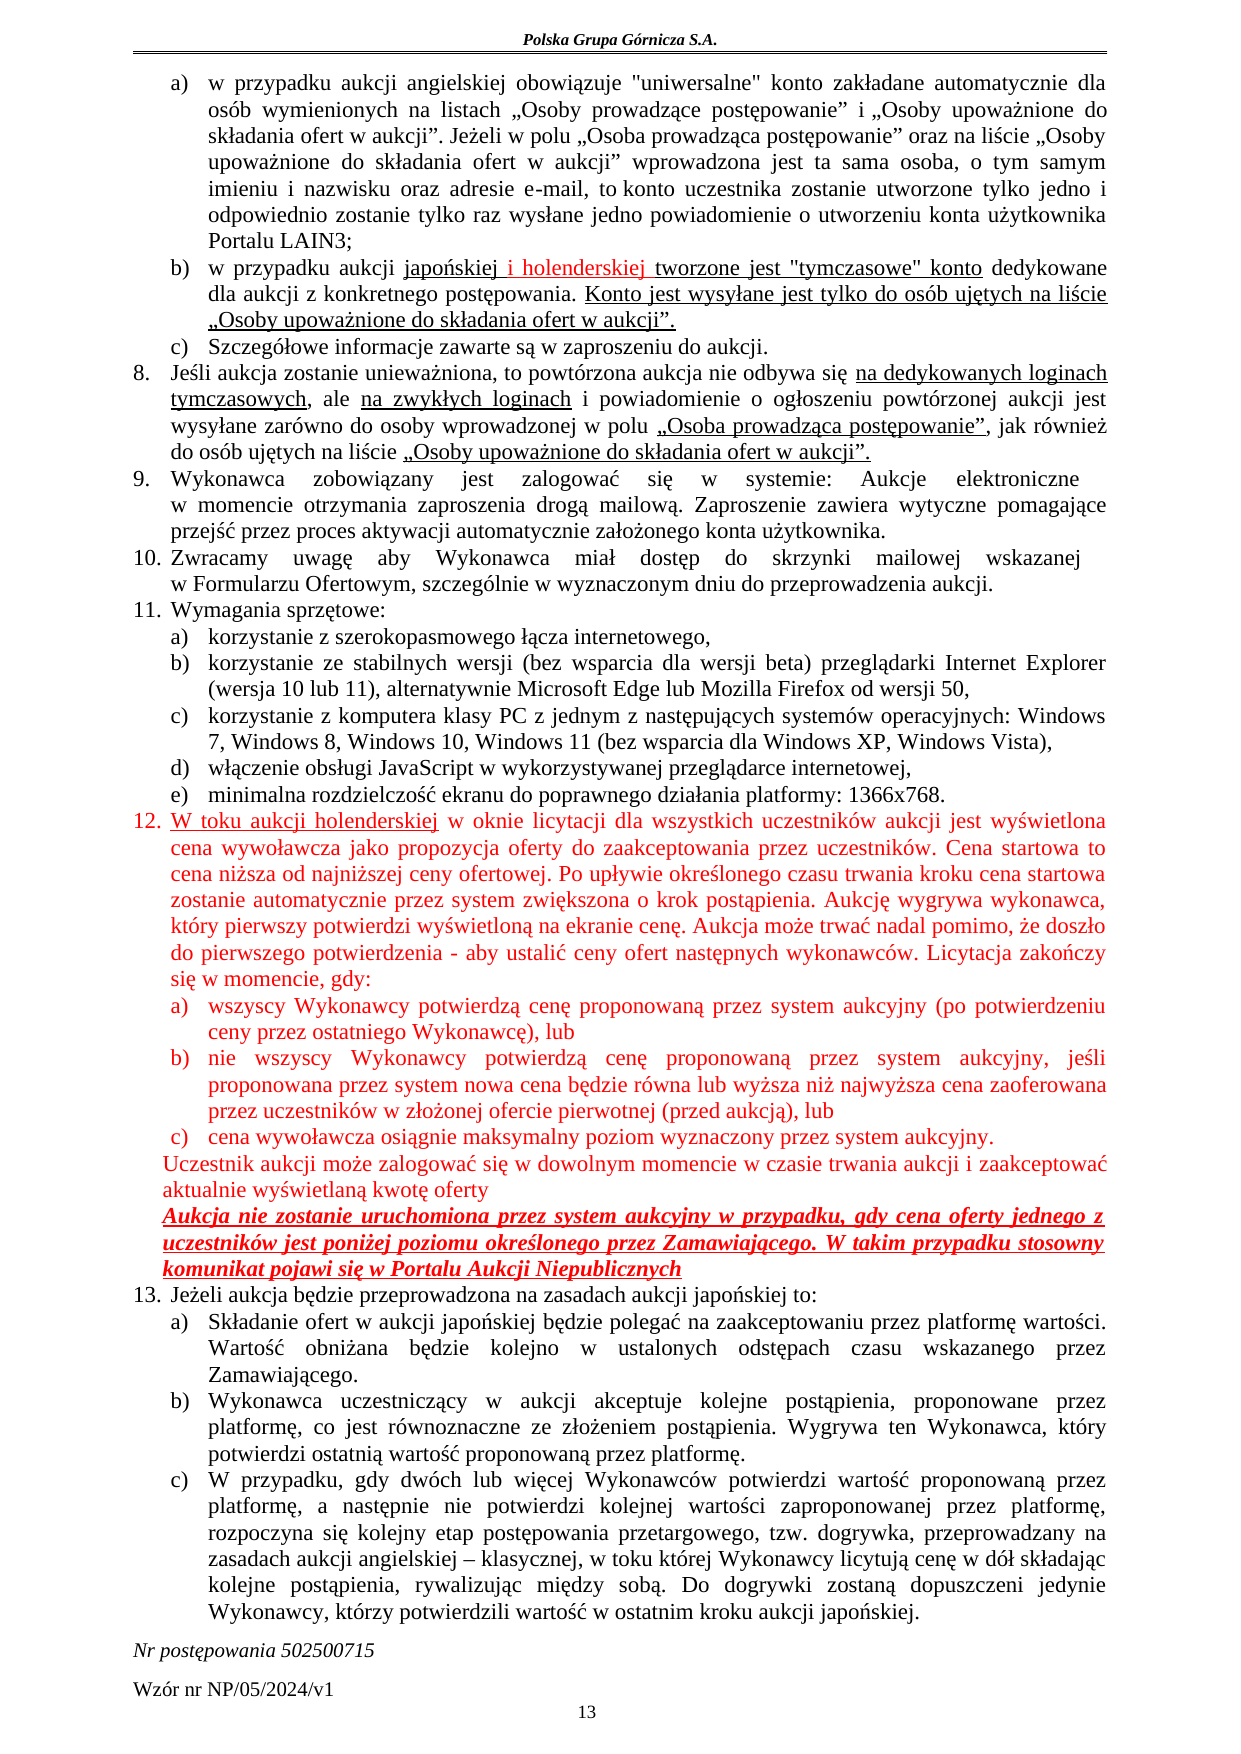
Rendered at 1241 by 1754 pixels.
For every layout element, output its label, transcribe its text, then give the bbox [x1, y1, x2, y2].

list korzystanie z komputera klasy PC z jednym z następujących systemów operacyjnych: Windows 7, Windows 8, Windows 10, Windows 11 (bez wsparcia dla Windows XP, Windows Vista), [170, 702, 1107, 754]
list Wymagania sprzętowe: [133, 596, 1107, 623]
list Wykonawca zobowiązany jest zalogować się w systemie: Aukcje elektroniczne w momencie otrzymania zaproszenia drogą mailową. Zaproszenie zawiera wytyczne pomagające przejść przez proces aktywacji automatycznie założonego konta użytkownika. [133, 464, 1107, 544]
list korzystanie z szerokopasmowego łącza internetowego, [170, 623, 1107, 649]
list Zwracamy uwagę aby Wykonawca miał dostęp do skrzynki mailowej wskazanej w Formularzu Ofertowym, szczególnie w wyznaczonym dniu do przeprowadzenia aukcji. [133, 544, 1107, 596]
text Uczestnik aukcji może zalogować się w dowolnym momencie w czasie trwania aukcji i zaakceptować aktualnie wyświetlaną kwotę oferty [162, 1150, 1107, 1202]
list Jeśli aukcja zostanie unieważniona, to powtórzona aukcja nie odbywa się na dedykowanych loginach tymczasowych, ale na zwykłych loginach i powiadomienie o ogłoszeniu powtórzonej aukcji jest wysyłane zarówno do osoby wprowadzonej w polu „Osoba prowadząca postępowanie”, jak również do osób ujętych na liście „Osoby upoważnione do składania ofert w aukcji”. [133, 359, 1107, 464]
list nie wszyscy Wykonawcy potwierdzą cenę proponowaną przez system aukcyjny, jeśli proponowana przez system nowa cena będzie równa lub wyższa niż najwyższa cena zaoferowana przez uczestników w złożonej ofercie pierwotnej (przed aukcją), lub [170, 1044, 1107, 1123]
list Wykonawca uczestniczący w aukcji akceptuje kolejne postąpienia, proponowane przez platformę, co jest równoznaczne ze złożeniem postąpienia. Wygrywa ten Wykonawca, który potwierdzi ostatnią wartość proponowaną przez platformę. [170, 1387, 1107, 1466]
list Szczegółowe informacje zawarte są w zaproszeniu do aukcji. [170, 333, 1107, 359]
list cena wywoławcza osiągnie maksymalny poziom wyznaczony przez system aukcyjny. [170, 1123, 1107, 1150]
list w przypadku aukcji japońskiej i holenderskiej tworzone jest "tymczasowe" konto dedykowane dla aukcji z konkretnego postępowania. Konto jest wysyłane jest tylko do osób ujętych na liście „Osoby upoważnione do składania ofert w aukcji”. [170, 254, 1107, 333]
list wszyscy Wykonawcy potwierdzą cenę proponowaną przez system aukcyjny (po potwierdzeniu ceny przez ostatniego Wykonawcę), lub [170, 992, 1107, 1044]
list włączenie obsługi JavaScript w wykorzystywanej przeglądarce internetowej, [170, 754, 1107, 781]
list Jeżeli aukcja będzie przeprowadzona na zasadach aukcji japońskiej to: [133, 1282, 1107, 1308]
list W przypadku, gdy dwóch lub więcej Wykonawców potwierdzi wartość proponowaną przez platformę, a następnie nie potwierdzi kolejnej wartości zaproponowanej przez platformę, rozpoczyna się kolejny etap postępowania przetargowego, tzw. dogrywka, przeprowadzany na zasadach aukcji angielskiej – klasycznej, w toku której Wykonawcy licytują cenę w dół składając kolejne postąpienia, rywalizując między sobą. Do dogrywki zostaną dopuszczeni jedynie Wykonawcy, którzy potwierdzili wartość w ostatnim kroku aukcji japońskiej. [170, 1466, 1107, 1624]
list Składanie ofert w aukcji japońskiej będzie polegać na zaakceptowaniu przez platformę wartości. Wartość obniżana będzie kolejno w ustalonych odstępach czasu wskazanego przez Zamawiającego. [170, 1308, 1107, 1387]
list minimalna rozdzielczość ekranu do poprawnego działania platformy: 1366x768. [170, 781, 1107, 807]
text Aukcja nie zostanie uruchomiona przez system aukcyjny w przypadku, gdy cena oferty jednego z uczestników jest poniżej poziomu określonego przez Zamawiającego. W takim przypadku stosowny komunikat pojawi się w Portalu Aukcji Niepublicznych [162, 1202, 1107, 1282]
list W toku aukcji holenderskiej w oknie licytacji dla wszystkich uczestników aukcji jest wyświetlona cena wywoławcza jako propozycja oferty do zaakceptowania przez uczestników. Cena startowa to cena niższa od najniższej ceny ofertowej. Po upływie określonego czasu trwania kroku cena startowa zostanie automatycznie przez system zwiększona o krok postąpienia. Aukcję wygrywa wykonawca, który pierwszy potwierdzi wyświetloną na ekranie cenę. Aukcja może trwać nadal pomimo, że doszło do pierwszego potwierdzenia - aby ustalić ceny ofert następnych wykonawców. Licytacja zakończy się w momencie, gdy: [133, 807, 1107, 992]
list korzystanie ze stabilnych wersji (bez wsparcia dla wersji beta) przeglądarki Internet Explorer (wersja 10 lub 11), alternatywnie Microsoft Edge lub Mozilla Firefox od wersji 50, [170, 649, 1107, 702]
list w przypadku aukcji angielskiej obowiązuje "uniwersalne" konto zakładane automatycznie dla osób wymienionych na listach „Osoby prowadzące postępowanie” i „Osoby upoważnione do składania ofert w aukcji”. Jeżeli w polu „Osoba prowadząca postępowanie” oraz na liście „Osoby upoważnione do składania ofert w aukcji” wprowadzona jest ta sama osoba, o tym samym imieniu i nazwisku oraz adresie e-mail, to konto uczestnika zostanie utworzone tylko jedno i odpowiednio zostanie tylko raz wysłane jedno powiadomienie o utworzeniu konta użytkownika Portalu LAIN3; [170, 69, 1107, 254]
